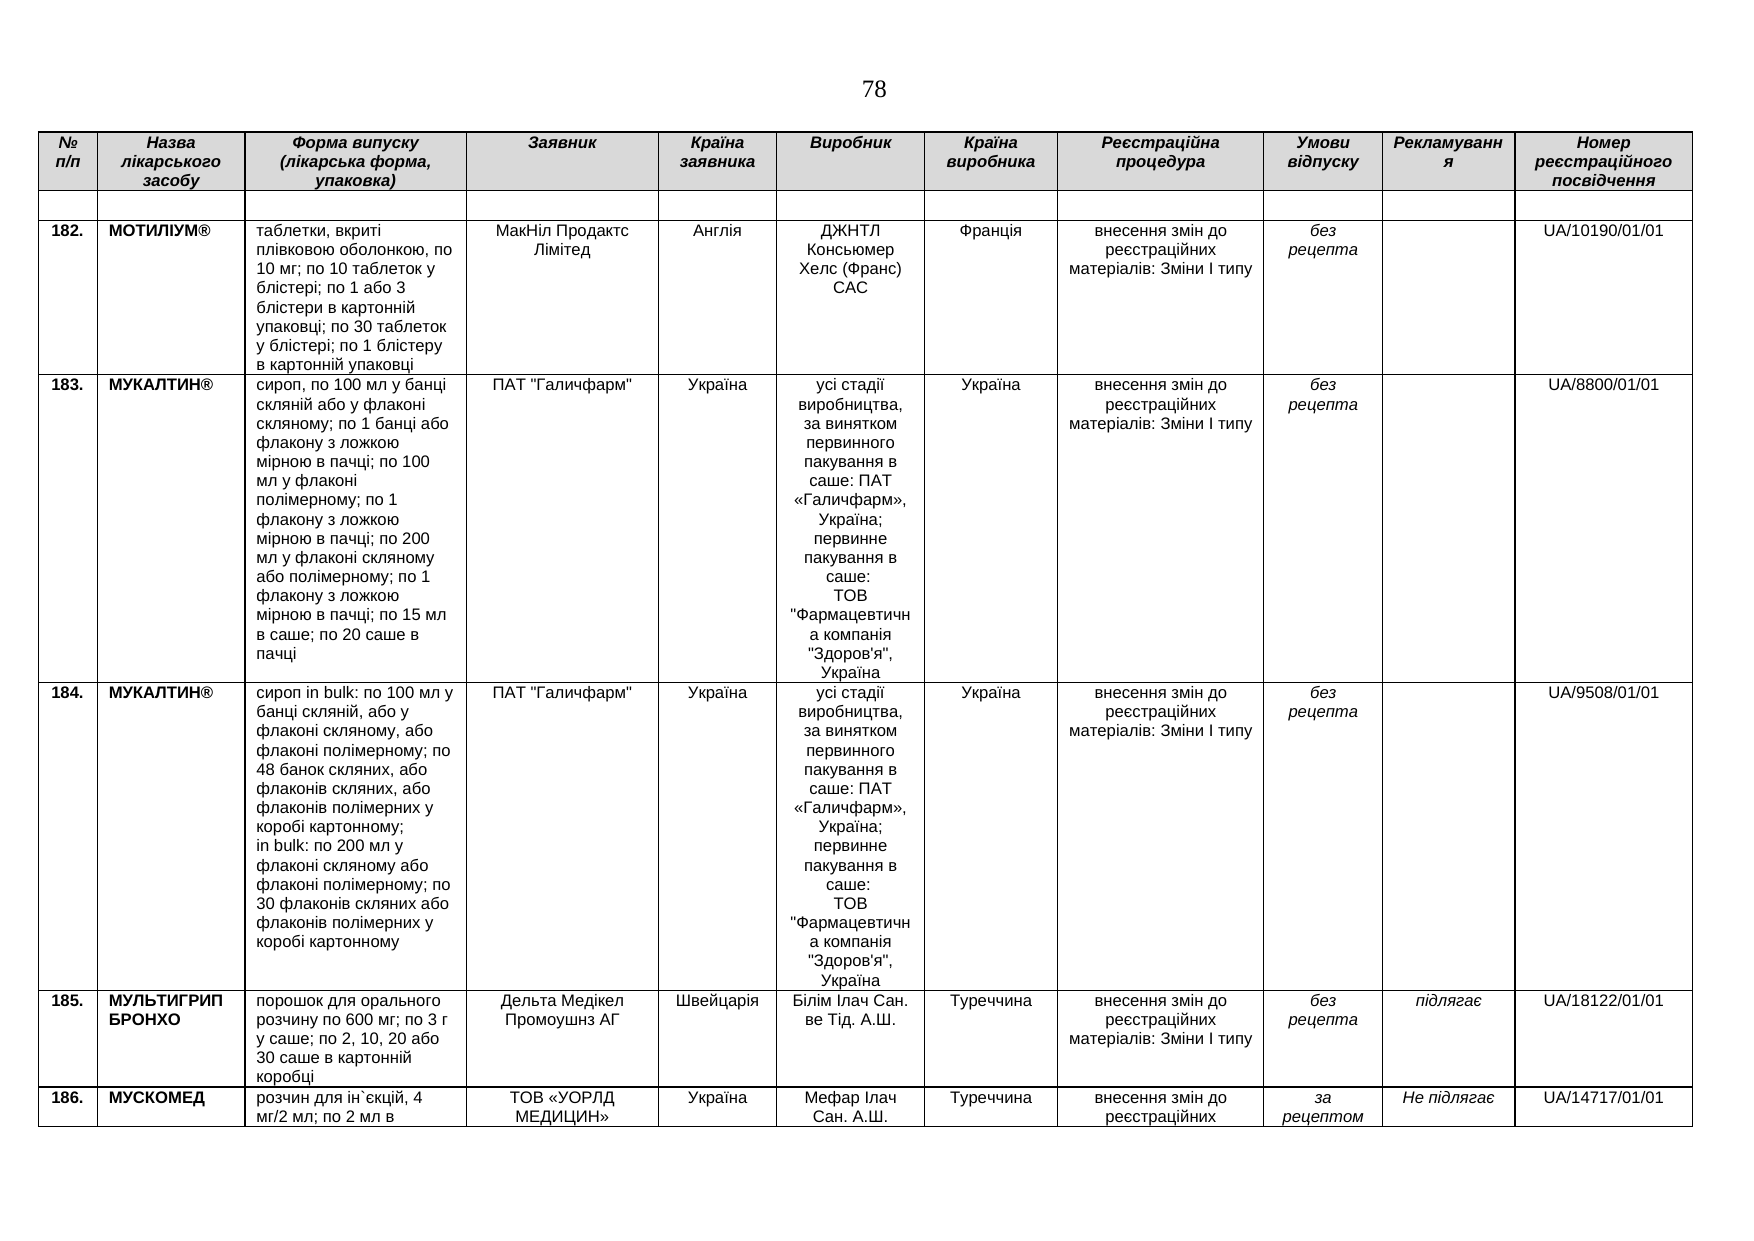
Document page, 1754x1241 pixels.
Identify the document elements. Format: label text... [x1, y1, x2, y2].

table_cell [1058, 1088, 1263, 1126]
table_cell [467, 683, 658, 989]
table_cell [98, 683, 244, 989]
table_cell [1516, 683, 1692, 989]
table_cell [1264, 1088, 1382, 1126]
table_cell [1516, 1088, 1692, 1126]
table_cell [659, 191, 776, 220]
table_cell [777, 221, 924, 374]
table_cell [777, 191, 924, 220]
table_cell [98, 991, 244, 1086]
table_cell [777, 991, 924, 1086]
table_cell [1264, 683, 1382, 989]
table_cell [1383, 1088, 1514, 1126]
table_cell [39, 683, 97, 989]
table_header Реєстраційна процедура [1058, 133, 1263, 190]
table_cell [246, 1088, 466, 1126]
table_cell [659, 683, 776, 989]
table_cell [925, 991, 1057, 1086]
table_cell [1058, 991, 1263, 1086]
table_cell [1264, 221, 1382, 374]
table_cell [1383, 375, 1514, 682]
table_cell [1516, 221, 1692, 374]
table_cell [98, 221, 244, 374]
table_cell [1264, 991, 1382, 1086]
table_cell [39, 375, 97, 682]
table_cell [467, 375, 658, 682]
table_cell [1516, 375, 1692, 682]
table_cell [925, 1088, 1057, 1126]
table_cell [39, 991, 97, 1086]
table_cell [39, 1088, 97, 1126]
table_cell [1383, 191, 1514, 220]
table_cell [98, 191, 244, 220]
table_header Країна заявника [659, 133, 776, 190]
table_header Назва лікарського засобу [98, 133, 244, 190]
table_header Рекламування [1383, 133, 1514, 190]
table_header Країна виробника [925, 133, 1057, 190]
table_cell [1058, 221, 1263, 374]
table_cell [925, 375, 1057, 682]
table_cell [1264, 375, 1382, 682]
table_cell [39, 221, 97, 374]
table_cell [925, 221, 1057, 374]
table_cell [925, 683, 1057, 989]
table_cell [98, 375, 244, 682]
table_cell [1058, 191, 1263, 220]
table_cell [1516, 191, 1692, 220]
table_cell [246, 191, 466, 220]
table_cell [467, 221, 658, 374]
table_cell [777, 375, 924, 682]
table_header Умови відпуску [1264, 133, 1382, 190]
table_header Номер реєстраційного посвідчення [1516, 133, 1692, 190]
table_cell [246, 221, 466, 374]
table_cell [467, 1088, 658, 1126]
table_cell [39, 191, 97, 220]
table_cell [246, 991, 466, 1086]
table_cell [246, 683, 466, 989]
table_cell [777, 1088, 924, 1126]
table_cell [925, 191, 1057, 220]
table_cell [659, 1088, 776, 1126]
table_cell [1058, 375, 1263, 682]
table_header Заявник [467, 133, 658, 190]
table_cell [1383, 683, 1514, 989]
table_header Форма випуску (лікарська форма, упаковка) [246, 133, 466, 190]
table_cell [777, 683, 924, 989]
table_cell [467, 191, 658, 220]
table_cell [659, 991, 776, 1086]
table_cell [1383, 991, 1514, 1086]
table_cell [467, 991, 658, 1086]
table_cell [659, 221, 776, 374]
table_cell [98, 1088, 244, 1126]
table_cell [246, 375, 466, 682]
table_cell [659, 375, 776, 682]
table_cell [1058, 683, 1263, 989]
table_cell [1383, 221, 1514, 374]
table_header Виробник [777, 133, 924, 190]
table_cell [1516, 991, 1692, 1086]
table_header № п/п [39, 133, 97, 190]
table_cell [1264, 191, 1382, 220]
